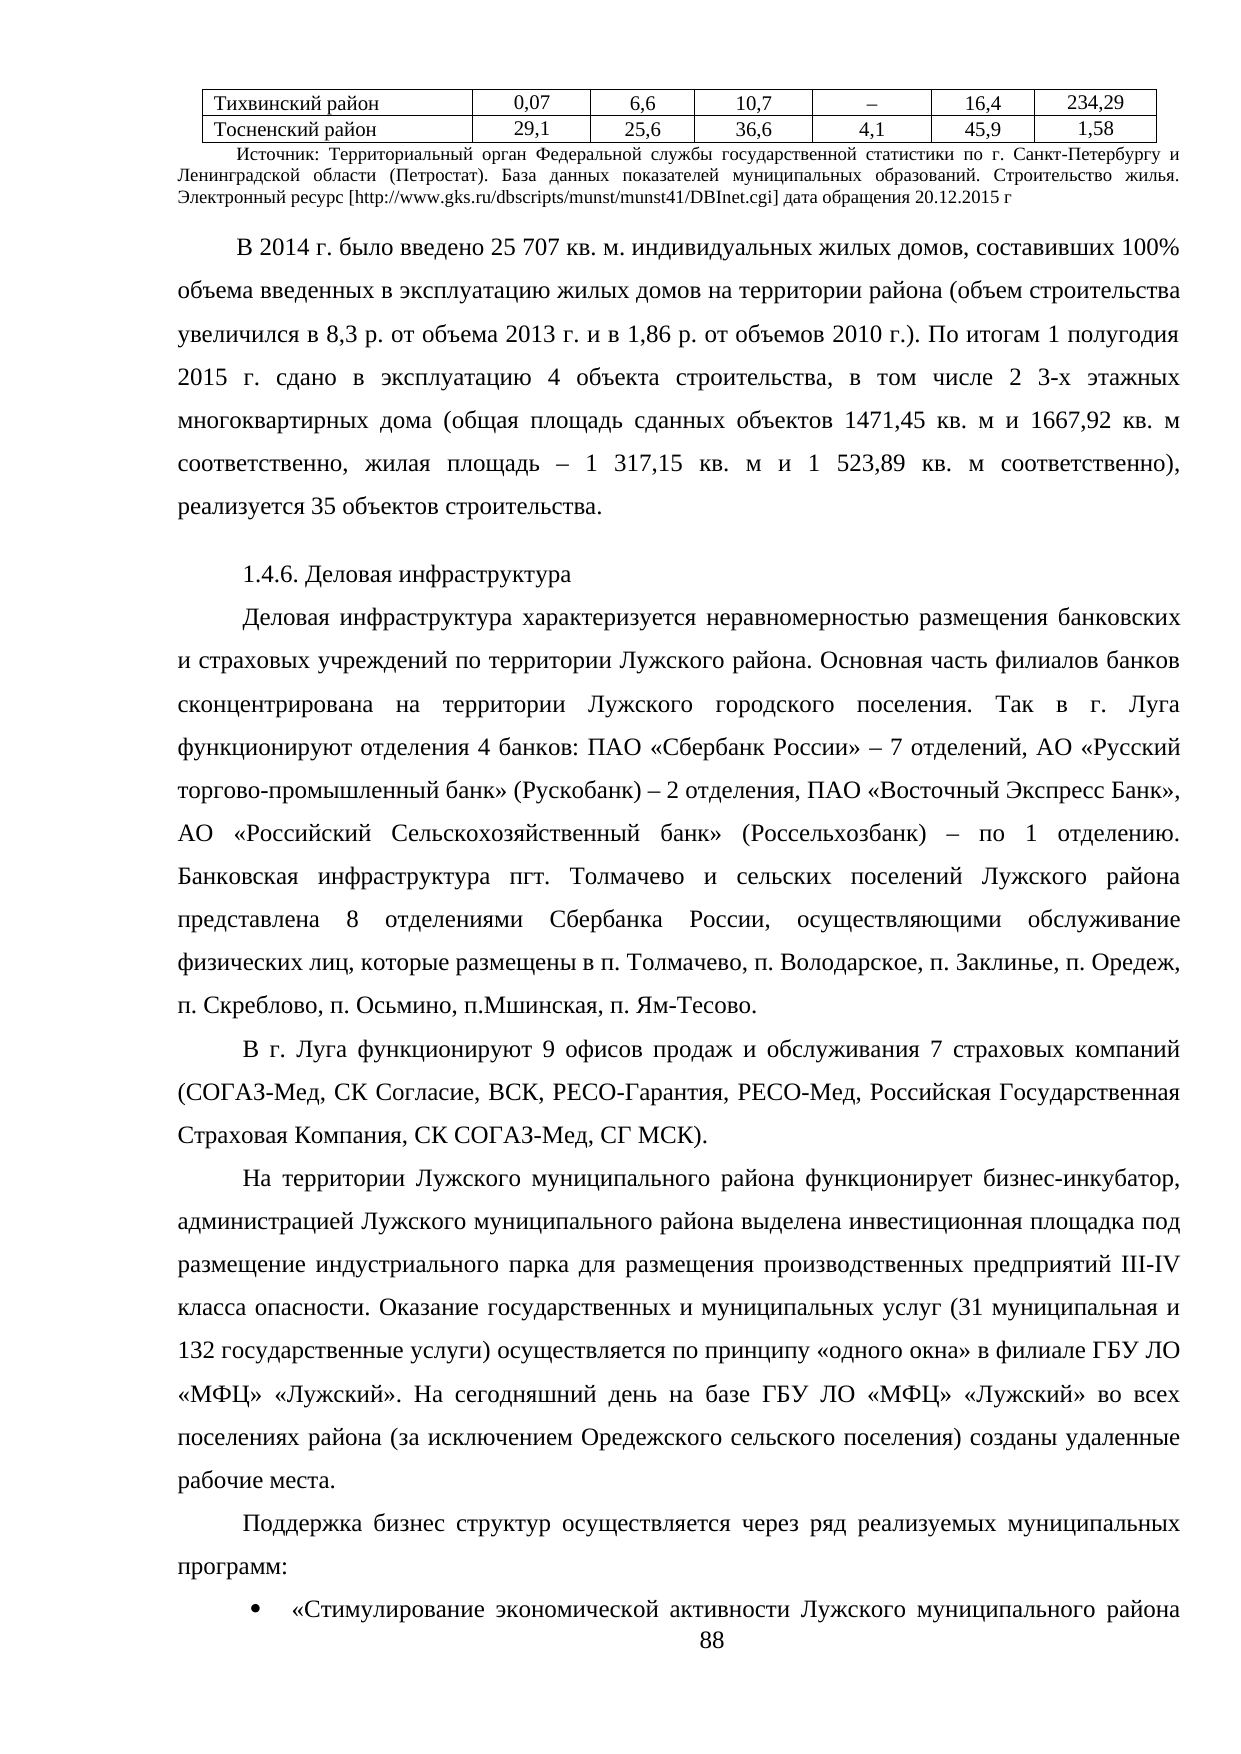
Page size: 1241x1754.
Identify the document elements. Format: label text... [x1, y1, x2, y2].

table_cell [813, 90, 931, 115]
text На территории Лужского муниципального района функционирует бизнес-инкубатор, администрацией Лужского муниципального района выделена инвестиционная площадка под размещение индустриального парка для размещения производственных предприятий III-IV класса опасности. Оказание государственных и муниципальных услуг (31 муниципальная и 132 государственные услуги) осуществляется по принципу «одного окна» в филиале ГБУ ЛО «МФЦ» «Лужский». На сегодняшний день на базе ГБУ ЛО «МФЦ» «Лужский» во всех поселениях района (за исключением Оредежского сельского поселения) созданы удаленные рабочие места. [177, 1163, 1181, 1494]
text Поддержка бизнес структур осуществляется через ряд реализуемых муниципальных программ: [177, 1508, 1181, 1580]
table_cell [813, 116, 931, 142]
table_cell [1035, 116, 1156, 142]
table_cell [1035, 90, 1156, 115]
text Деловая инфраструктура характеризуется неравномерностью размещения банковских и страховых учреждений по территории Лужского района. Основная часть филиалов банков сконцентрирована на территории Лужского городского поселения. Так в г. Луга функционируют отделения 4 банков: ПАО «Сбербанк России» – 7 отделений, АО «Русский торгово-промышленный банк» (Рускобанк) – 2 отделения, ПАО «Восточный Экспресс Банк», АО «Российский Сельскохозяйственный банк» (Россельхозбанк) – по 1 отделению. Банковская инфраструктура пгт. Толмачево и сельских поселений Лужского района представлена 8 отделениями Сбербанка России, осуществляющими обслуживание физических лиц, которые размещены в п. Толмачево, п. Володарское, п. Заклинье, п. Оредеж, п. Скреблово, п. Осьмино, п.Мшинская, п. Ям-Тесово. [177, 602, 1181, 1019]
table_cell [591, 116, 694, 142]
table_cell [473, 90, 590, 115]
text Источник: Территориальный орган Федеральной службы государственной статистики по г. Санкт-Петербургу и Ленинградской области (Петростат). База данных показателей муниципальных образований. Строительство жилья. Электронный ресурс [http://www.gks.ru/dbscripts/munst/munst41/DBInet.cgi] дата обращения 20.12.2015 г [177, 143, 1181, 207]
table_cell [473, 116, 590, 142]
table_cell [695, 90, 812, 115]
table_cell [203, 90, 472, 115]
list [177, 1594, 1181, 1623]
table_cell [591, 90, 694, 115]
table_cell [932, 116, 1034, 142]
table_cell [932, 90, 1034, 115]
text В 2014 г. было введено 25 707 кв. м. индивидуальных жилых домов, составивших 100% объема введенных в эксплуатацию жилых домов на территории района (объем строительства увеличился в 8,3 р. от объема 2013 г. и в 1,86 р. от объемов 2010 г.). По итогам 1 полугодия 2015 г. сдано в эксплуатацию 4 объекта строительства, в том числе 2 3-х этажных многоквартирных дома (общая площадь сданных объектов 1471,45 кв. м и 1667,92 кв. м соответственно, жилая площадь – 1 317,15 кв. м и 1 523,89 кв. м соответственно), реализуется 35 объектов строительства. [177, 232, 1181, 520]
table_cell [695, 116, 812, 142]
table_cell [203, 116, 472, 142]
text В г. Луга функционируют 9 офисов продаж и обслуживания 7 страховых компаний (СОГАЗ-Мед, СК Согласие, ВСК, РЕСО-Гарантия, РЕСО-Мед, Российская Государственная Страховая Компания, СК СОГАЗ-Мед, СГ МСК). [177, 1034, 1181, 1149]
text 1.4.6. Деловая инфраструктура [177, 559, 1181, 588]
